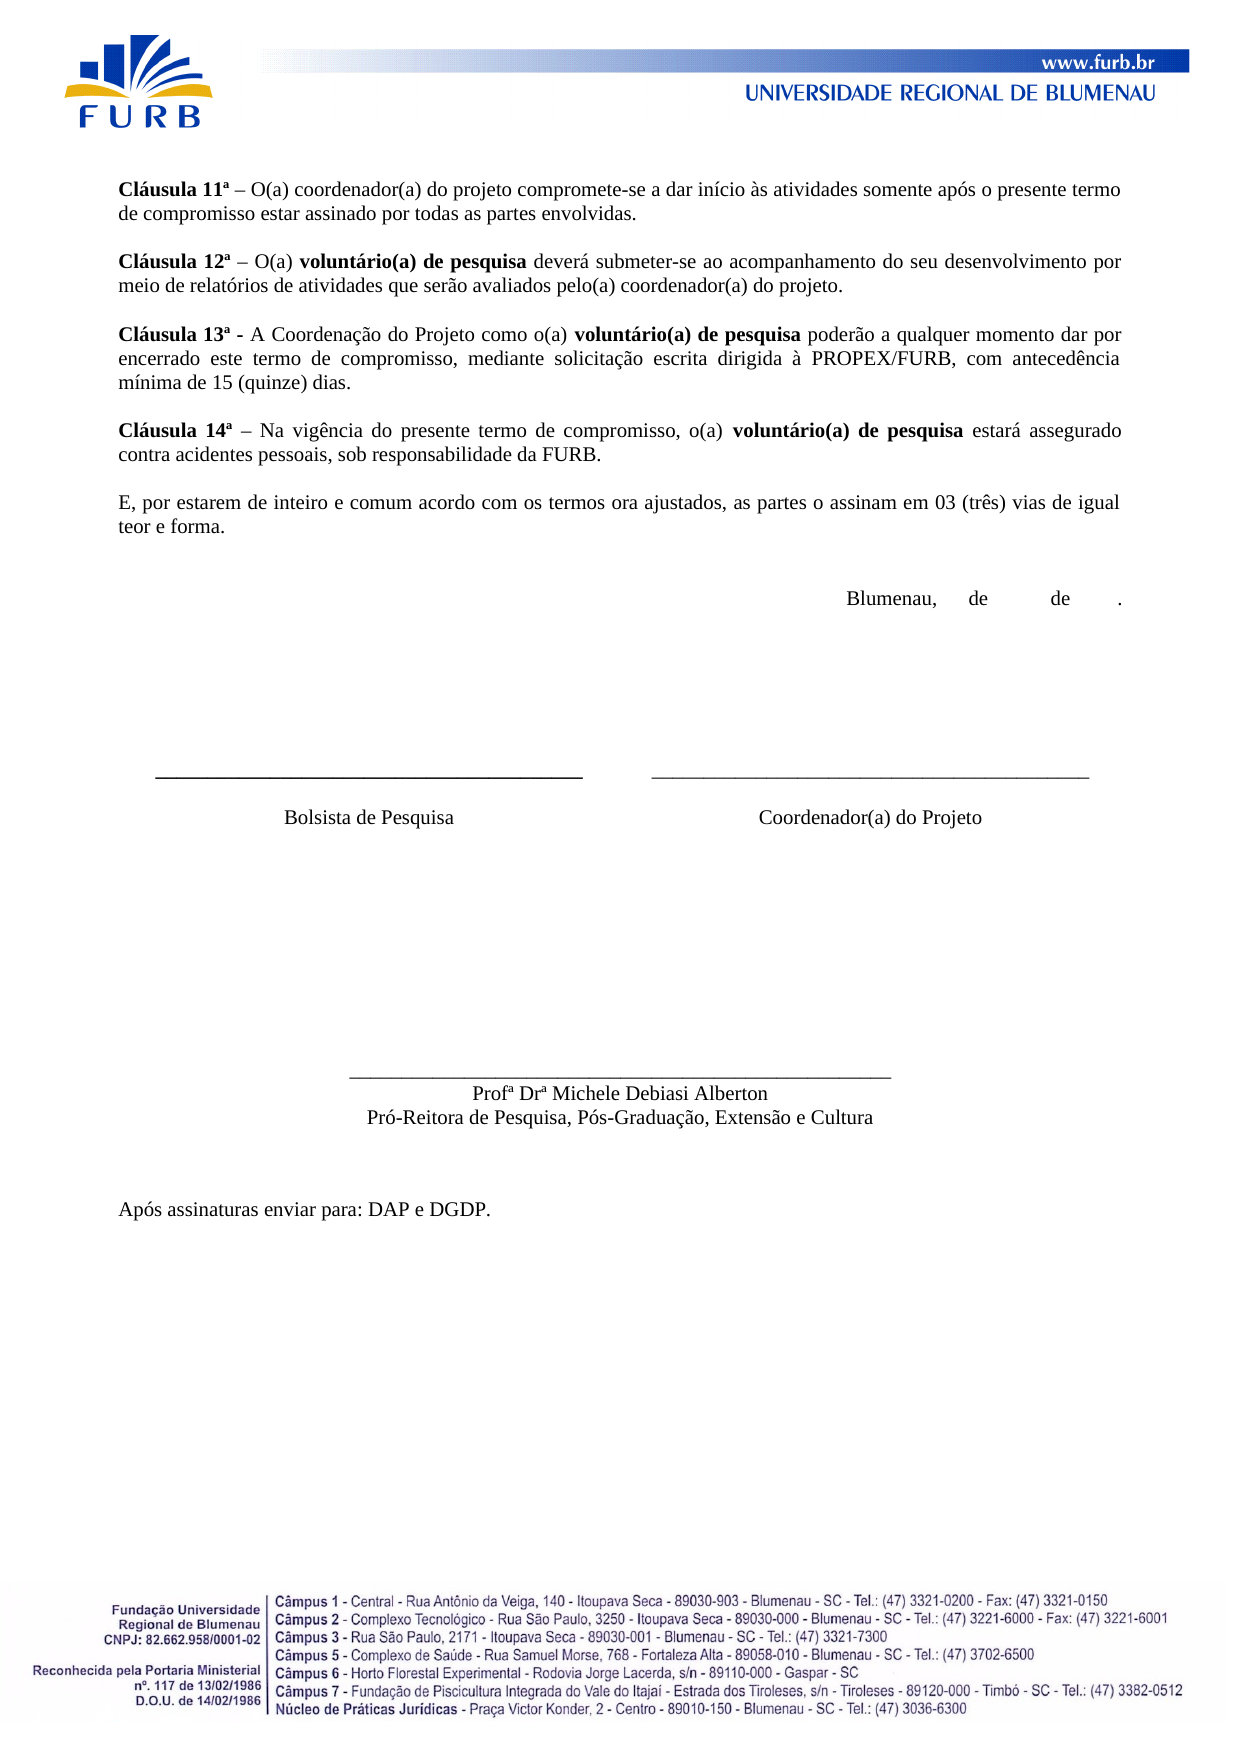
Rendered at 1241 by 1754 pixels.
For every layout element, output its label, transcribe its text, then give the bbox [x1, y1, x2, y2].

text Após assinaturas enviar para: DAP e DGDP. [118, 1197, 1122, 1221]
table_header __________________________________________ Coordenador(a) do Projeto [620, 757, 1121, 934]
text Cláusula 13ª - A Coordenação do Projeto como o(a) voluntário(a) de pesquisa poderão a qualquer momento dar por encerrado este termo de compromisso, mediante solicitação escrita dirigida à PROPEX/FURB, com antecedência mínima de 15 (quinze) dias. [118, 322, 1122, 394]
text Cláusula 12ª – O(a) voluntário(a) de pesquisa deverá submeter-se ao acompanhamento do seu desenvolvimento por meio de relatórios de atividades que serão avaliados pelo(a) coordenador(a) do projeto. [118, 249, 1122, 297]
text Cláusula 14ª – Na vigência do presente termo de compromisso, o(a) voluntário(a) de pesquisa estará assegurado contra acidentes pessoais, sob responsabilidade da FURB. [118, 418, 1122, 466]
picture [64, 35, 1190, 128]
text E, por estarem de inteiro e comum acordo com os termos ora ajustados, as partes o assinam em 03 (três) vias de igual teor e forma. [118, 490, 1122, 538]
picture [0, 1582, 1228, 1722]
text ____________________________________________________ Profª Drª Michele Debiasi Alberton Pró-Reitora de Pesquisa, Pós-Graduação, Extensão e Cultura [118, 1056, 1122, 1181]
text Blumenau, de de . [118, 586, 1122, 610]
table_header _________________________________________ Bolsista de Pesquisa [118, 757, 619, 934]
text Cláusula 11ª – O(a) coordenador(a) do projeto compromete-se a dar início às atividades somente após o presente termo de compromisso estar assinado por todas as partes envolvidas. [118, 177, 1122, 225]
